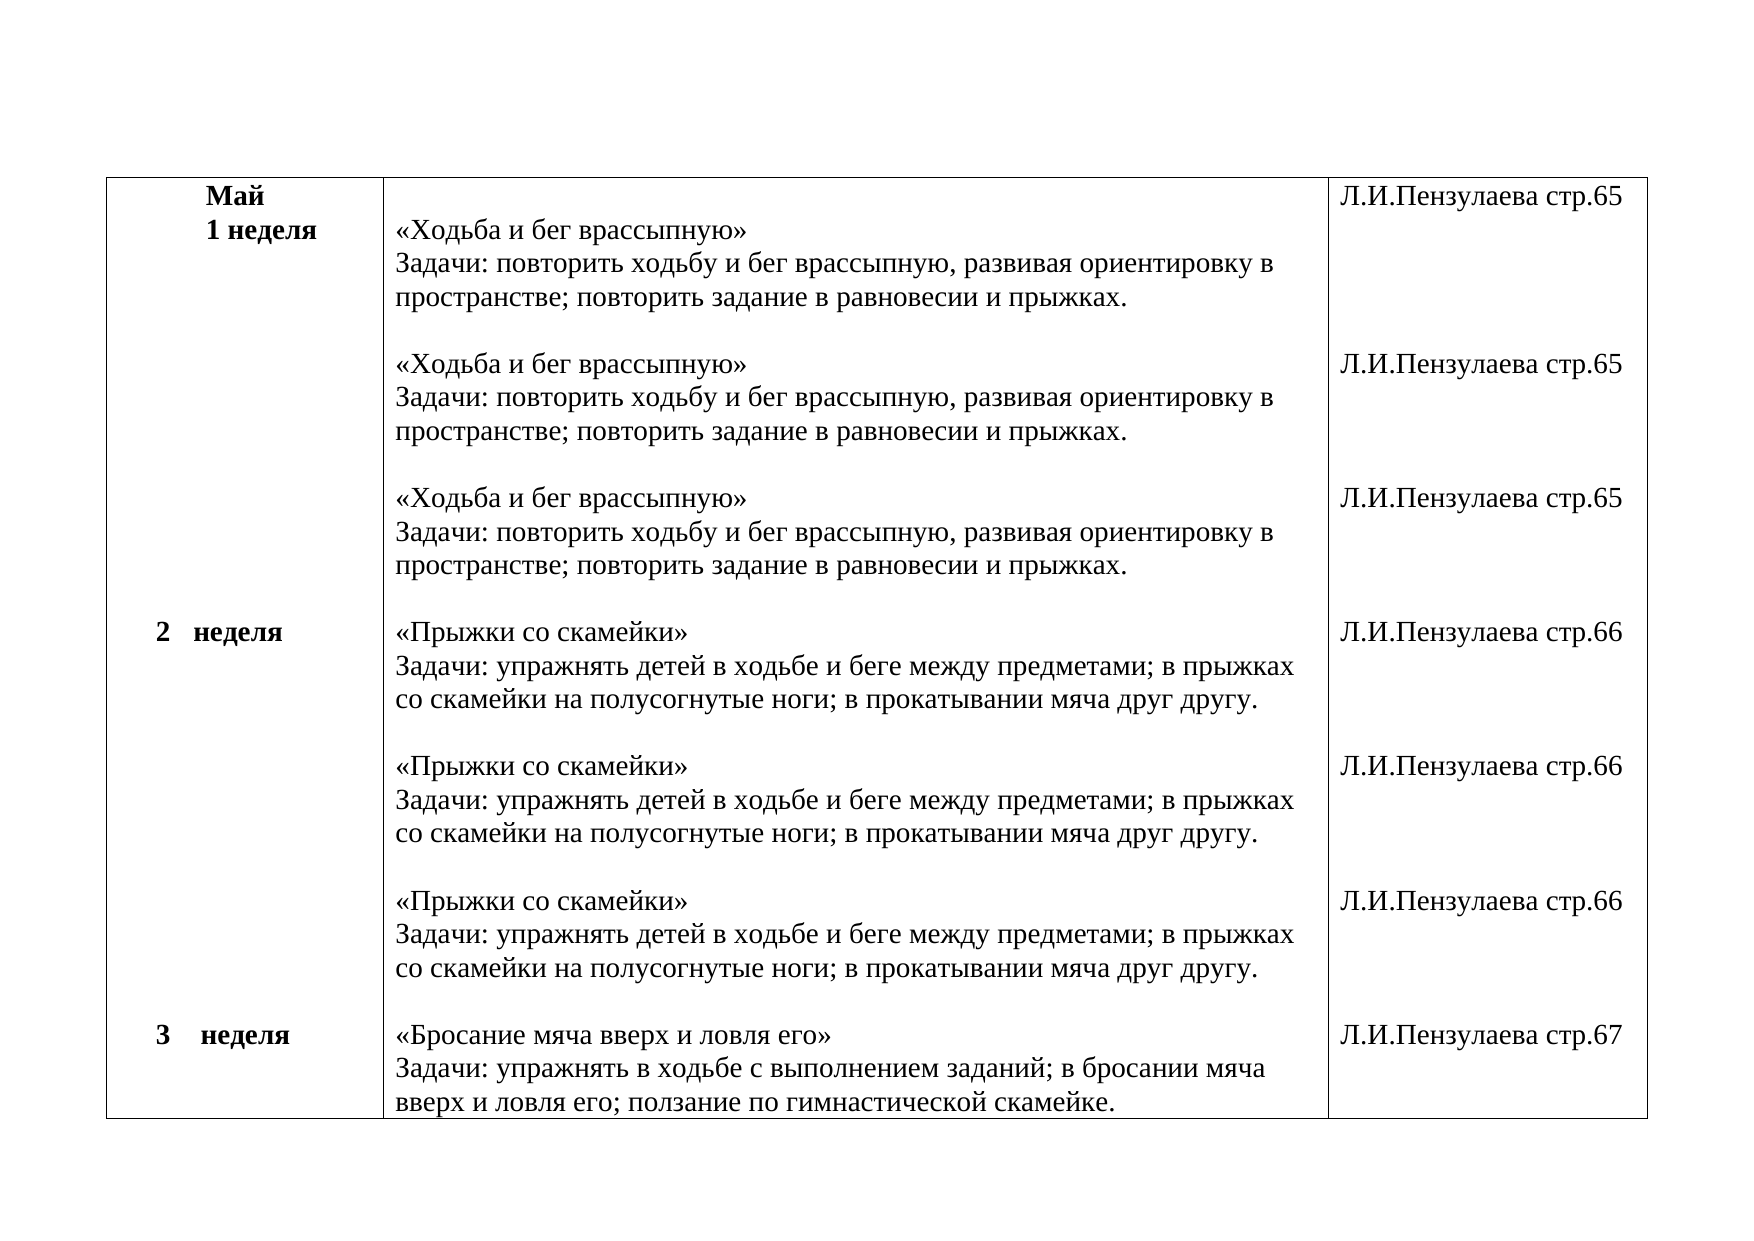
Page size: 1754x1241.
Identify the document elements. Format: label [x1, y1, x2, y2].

table_cell [1329, 178, 1647, 1117]
table_cell [107, 178, 383, 1117]
table_cell [384, 178, 1328, 1117]
